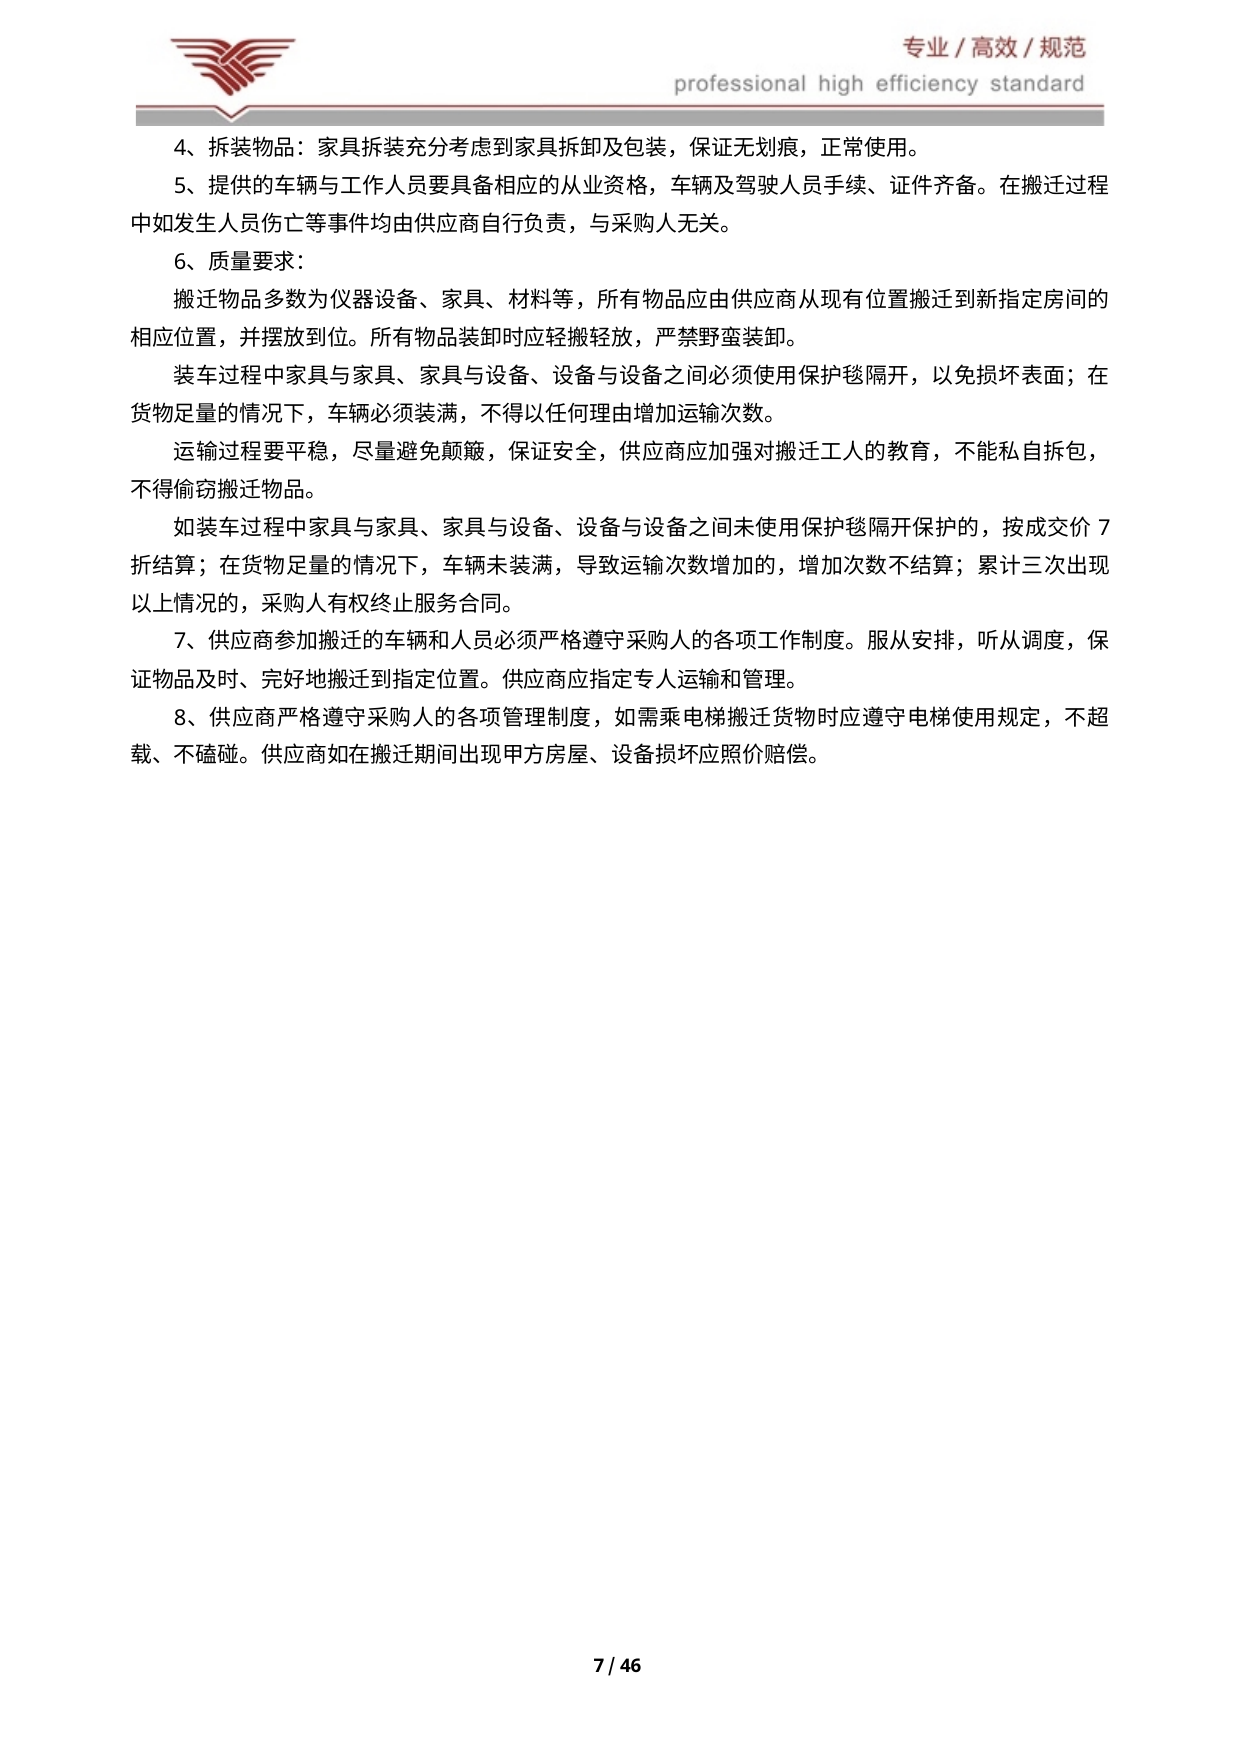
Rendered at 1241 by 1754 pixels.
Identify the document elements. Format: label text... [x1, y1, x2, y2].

text 运输过程要平稳，尽量避免颠簸，保证安全，供应商应加强对搬迁工人的教育，不能私自拆包，不得偷窃搬迁物品。 [130, 434, 1110, 503]
text 7、供应商参加搬迁的车辆和人员必须严格遵守采购人的各项工作制度。服从安排，听从调度，保证物品及时、完好地搬迁到指定位置。供应商应指定专人运输和管理。 [130, 623, 1110, 693]
text 5、提供的车辆与工作人员要具备相应的从业资格，车辆及驾驶人员手续、证件齐备。在搬迁过程中如发生人员伤亡等事件均由供应商自行负责，与采购人无关。 [130, 168, 1110, 238]
text 搬迁物品多数为仪器设备、家具、材料等，所有物品应由供应商从现有位置搬迁到新指定房间的相应位置，并摆放到位。所有物品装卸时应轻搬轻放，严禁野蛮装卸。 [130, 282, 1110, 352]
text 6、质量要求： [130, 244, 1110, 276]
text 8、供应商严格遵守采购人的各项管理制度，如需乘电梯搬迁货物时应遵守电梯使用规定，不超载、不磕碰。供应商如在搬迁期间出现甲方房屋、设备损坏应照价赔偿。 [130, 699, 1110, 769]
picture [135, 14, 1105, 126]
text 装车过程中家具与家具、家具与设备、设备与设备之间必须使用保护毯隔开，以免损坏表面；在货物足量的情况下，车辆必须装满，不得以任何理由增加运输次数。 [130, 358, 1110, 428]
text 如装车过程中家具与家具、家具与设备、设备与设备之间未使用保护毯隔开保护的，按成交价7折结算；在货物足量的情况下，车辆未装满，导致运输次数增加的，增加次数不结算；累计三次出现以上情况的，采购人有权终止服务合同。 [130, 510, 1110, 617]
text 4、拆装物品：家具拆装充分考虑到家具拆卸及包装，保证无划痕，正常使用。 [130, 130, 1110, 162]
